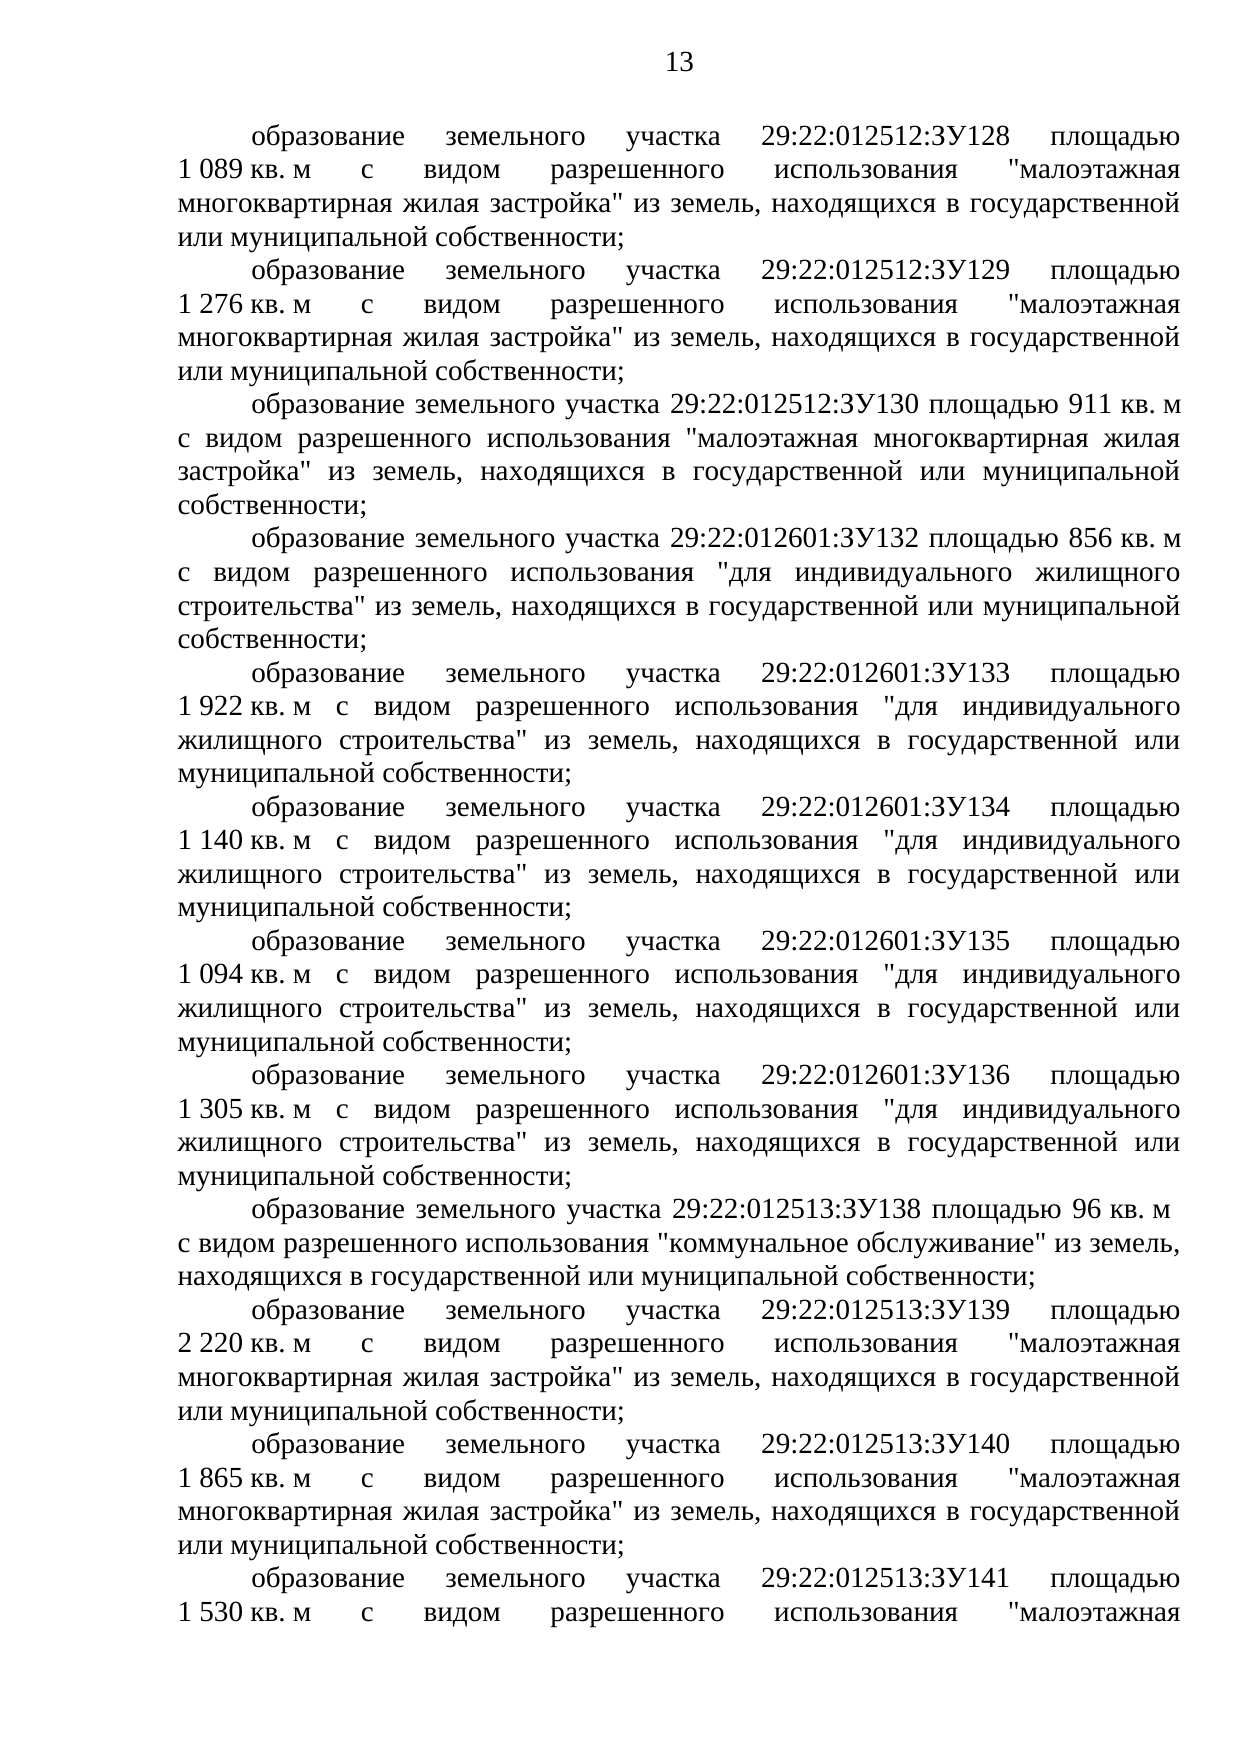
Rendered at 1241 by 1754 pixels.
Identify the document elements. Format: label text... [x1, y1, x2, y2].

text образование земельного участка 29:22:012601:ЗУ132 площадью 856 кв. м с видом разрешенного использования "для индивидуального жилищного строительства" из земель, находящихся в государственной или муниципальной собственности; [177, 521, 1181, 655]
text образование земельного участка 29:22:012513:ЗУ138 площадью 96 кв. м с видом разрешенного использования "коммунальное обслуживание" из земель, находящихся в государственной или муниципальной собственности; [177, 1191, 1181, 1292]
text образование земельного участка 29:22:012601:ЗУ134 площадью 1 140 кв. м с видом разрешенного использования "для индивидуального жилищного строительства" из земель, находящихся в государственной или муниципальной собственности; [177, 789, 1181, 923]
text образование земельного участка 29:22:012601:ЗУ135 площадью 1 094 кв. м с видом разрешенного использования "для индивидуального жилищного строительства" из земель, находящихся в государственной или муниципальной собственности; [177, 923, 1181, 1057]
text образование земельного участка 29:22:012512:ЗУ129 площадью 1 276 кв. м с видом разрешенного использования "малоэтажная многоквартирная жилая застройка" из земель, находящихся в государственной или муниципальной собственности; [177, 252, 1181, 386]
text образование земельного участка 29:22:012513:ЗУ139 площадью 2 220 кв. м с видом разрешенного использования "малоэтажная многоквартирная жилая застройка" из земель, находящихся в государственной или муниципальной собственности; [177, 1292, 1181, 1426]
text образование земельного участка 29:22:012512:ЗУ130 площадью 911 кв. м с видом разрешенного использования "малоэтажная многоквартирная жилая застройка" из земель, находящихся в государственной или муниципальной собственности; [177, 386, 1181, 521]
text образование земельного участка 29:22:012513:ЗУ140 площадью 1 865 кв. м с видом разрешенного использования "малоэтажная многоквартирная жилая застройка" из земель, находящихся в государственной или муниципальной собственности; [177, 1426, 1181, 1560]
text образование земельного участка 29:22:012601:ЗУ136 площадью 1 305 кв. м с видом разрешенного использования "для индивидуального жилищного строительства" из земель, находящихся в государственной или муниципальной собственности; [177, 1057, 1181, 1191]
text образование земельного участка 29:22:012601:ЗУ133 площадью 1 922 кв. м с видом разрешенного использования "для индивидуального жилищного строительства" из земель, находящихся в государственной или муниципальной собственности; [177, 655, 1181, 789]
text образование земельного участка 29:22:012512:ЗУ128 площадью 1 089 кв. м с видом разрешенного использования "малоэтажная многоквартирная жилая застройка" из земель, находящихся в государственной или муниципальной собственности; [177, 118, 1181, 252]
